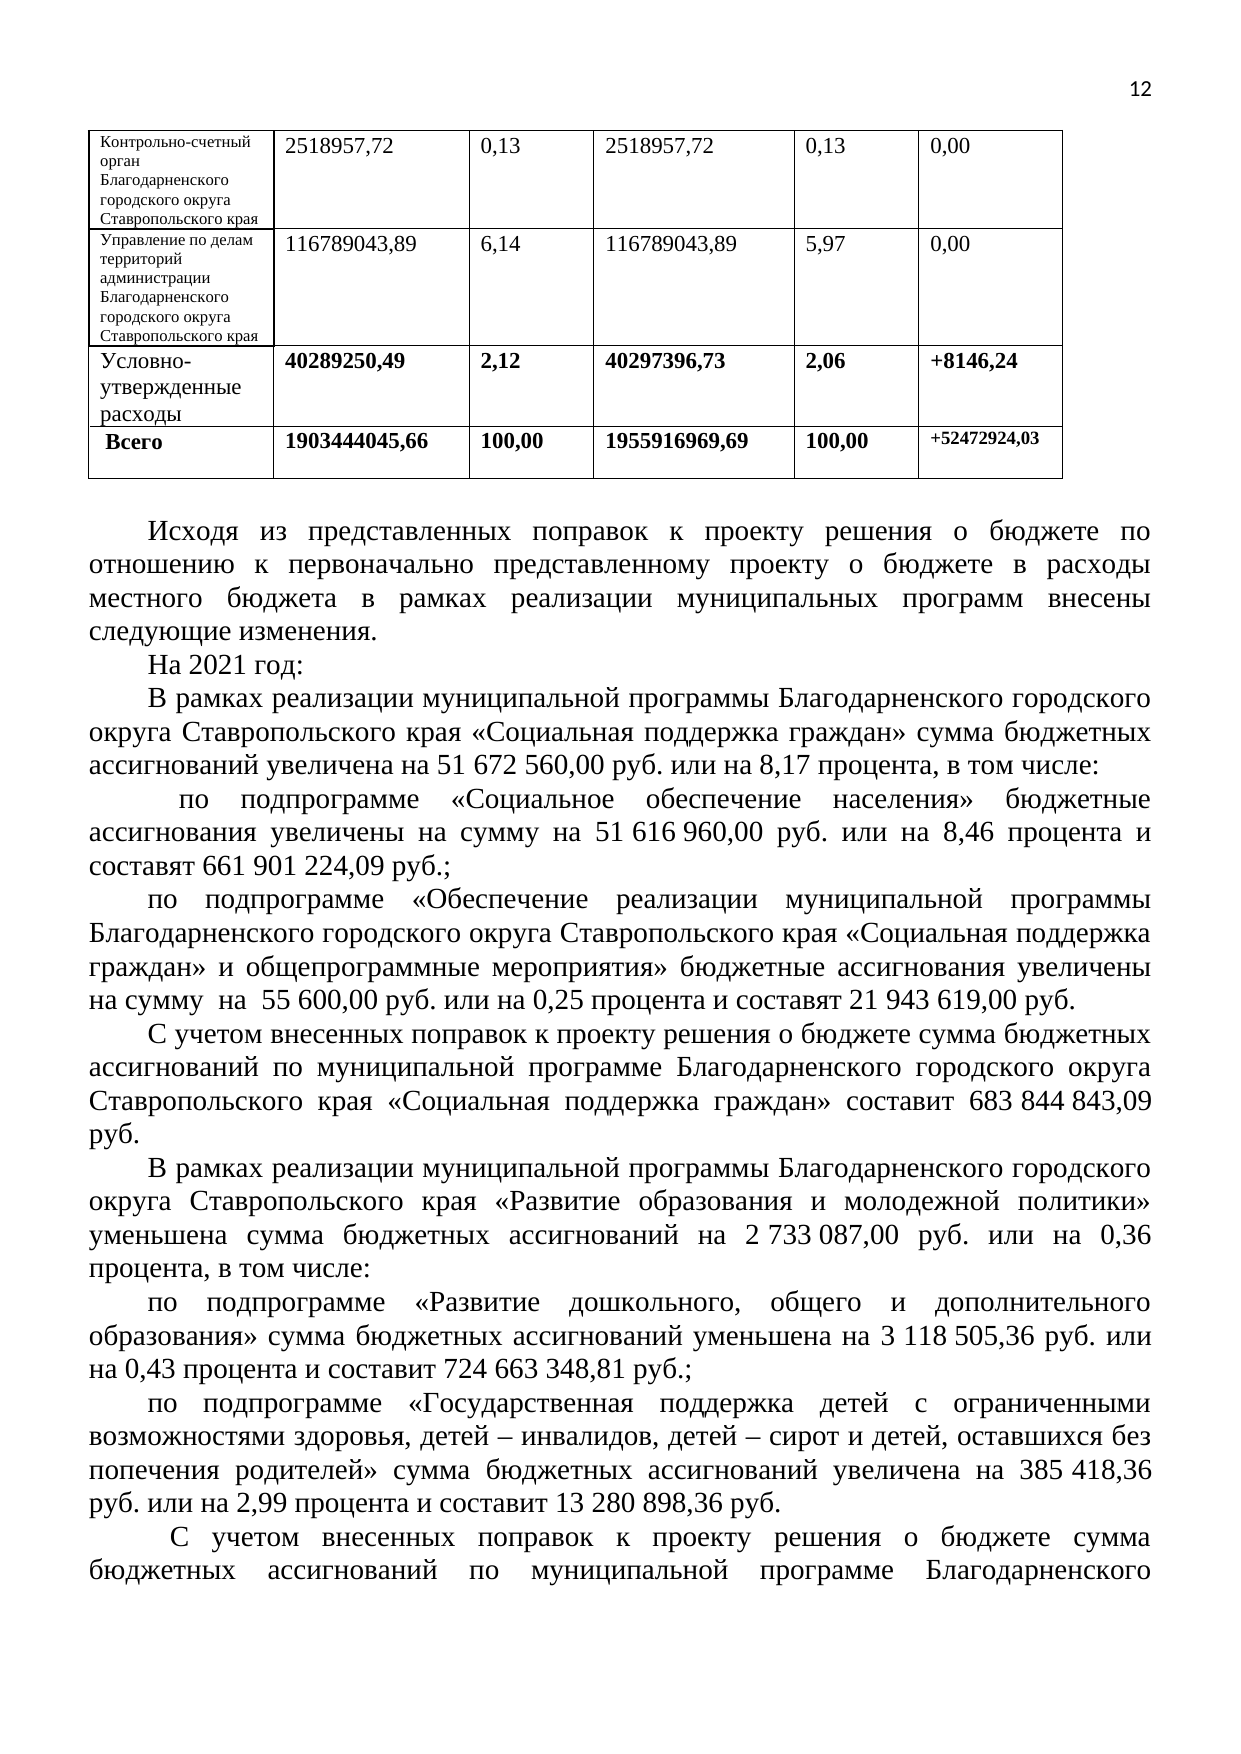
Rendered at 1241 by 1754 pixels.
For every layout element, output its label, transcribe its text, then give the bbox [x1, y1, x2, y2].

table_cell 5,97 [795, 229, 918, 345]
text В рамках реализации муниципальной программы Благодарненского городского округа Ставропольского края «Развитие образования и молодежной политики» уменьшена сумма бюджетных ассигнований на 2 733 087,00 руб. или на 0,36 процента, в том числе: [89, 1150, 1152, 1284]
table_cell Всего [89, 426, 273, 478]
table_cell Условно-утвержденные расходы [89, 347, 273, 426]
table_cell 40297396,73 [594, 346, 794, 426]
table_cell 2518957,72 [594, 131, 794, 228]
table_cell 116789043,89 [594, 229, 794, 345]
table_cell 2,06 [795, 346, 918, 426]
table_cell 2518957,72 [275, 131, 469, 228]
table_cell Управление по делам территорий администрации Благодарненского городского округа Ставропольского края [90, 230, 273, 345]
table_cell 0,00 [919, 131, 1062, 228]
text Исходя из представленных поправок к проекту решения о бюджете по отношению к первоначально представленному проекту о бюджете в расходы местного бюджета в рамках реализации муниципальных программ внесены следующие изменения. [89, 513, 1152, 647]
table_cell 0,00 [919, 229, 1062, 345]
table_cell 100,00 [470, 427, 593, 478]
table_cell 40289250,49 [274, 346, 469, 426]
table_cell 0,13 [470, 131, 593, 228]
table_cell +8146,24 [919, 346, 1062, 426]
table_cell 0,13 [795, 131, 918, 228]
table_cell 100,00 [795, 427, 918, 478]
text по подпрограмме «Государственная поддержка детей с ограниченными возможностями здоровья, детей – инвалидов, детей – сирот и детей, оставшихся без попечения родителей» сумма бюджетных ассигнований увеличена на 385 418,36 руб. или на 2,99 процента и составит 13 280 898,36 руб. [89, 1385, 1152, 1519]
table_cell 1903444045,66 [274, 427, 469, 478]
text по подпрограмме «Обеспечение реализации муниципальной программы Благодарненского городского округа Ставропольского края «Социальная поддержка граждан» и общепрограммные мероприятия» бюджетные ассигнования увеличены на сумму на 55 600,00 руб. или на 0,25 процента и составят 21 943 619,00 руб. [89, 882, 1152, 1016]
text С учетом внесенных поправок к проекту решения о бюджете сумма бюджетных ассигнований по муниципальной программе Благодарненского городского округа Ставропольского края «Социальная поддержка граждан» составит 683 844 843,09 руб. [89, 1016, 1152, 1150]
table_cell 2,12 [470, 346, 593, 426]
table_cell 116789043,89 [275, 229, 469, 345]
text В рамках реализации муниципальной программы Благодарненского городского округа Ставропольского края «Социальная поддержка граждан» сумма бюджетных ассигнований увеличена на 51 672 560,00 руб. или на 8,17 процента, в том числе: [89, 680, 1152, 781]
text по подпрограмме «Социальное обеспечение населения» бюджетные ассигнования увеличены на сумму на 51 616 960,00 руб. или на 8,46 процента и составят 661 901 224,09 руб.; [89, 781, 1152, 882]
text по подпрограмме «Развитие дошкольного, общего и дополнительного образования» сумма бюджетных ассигнований уменьшена на 3 118 505,36 руб. или на 0,43 процента и составит 724 663 348,81 руб.; [89, 1284, 1152, 1385]
table_cell +52472924,03 [919, 427, 1062, 478]
table_cell Контрольно-счетный орган Благодарненского городского округа Ставропольского края [90, 131, 273, 228]
table_cell 1955916969,69 [594, 427, 794, 478]
text На 2021 год: [89, 647, 1152, 680]
table_cell 6,14 [470, 229, 593, 345]
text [89, 1519, 1152, 1586]
